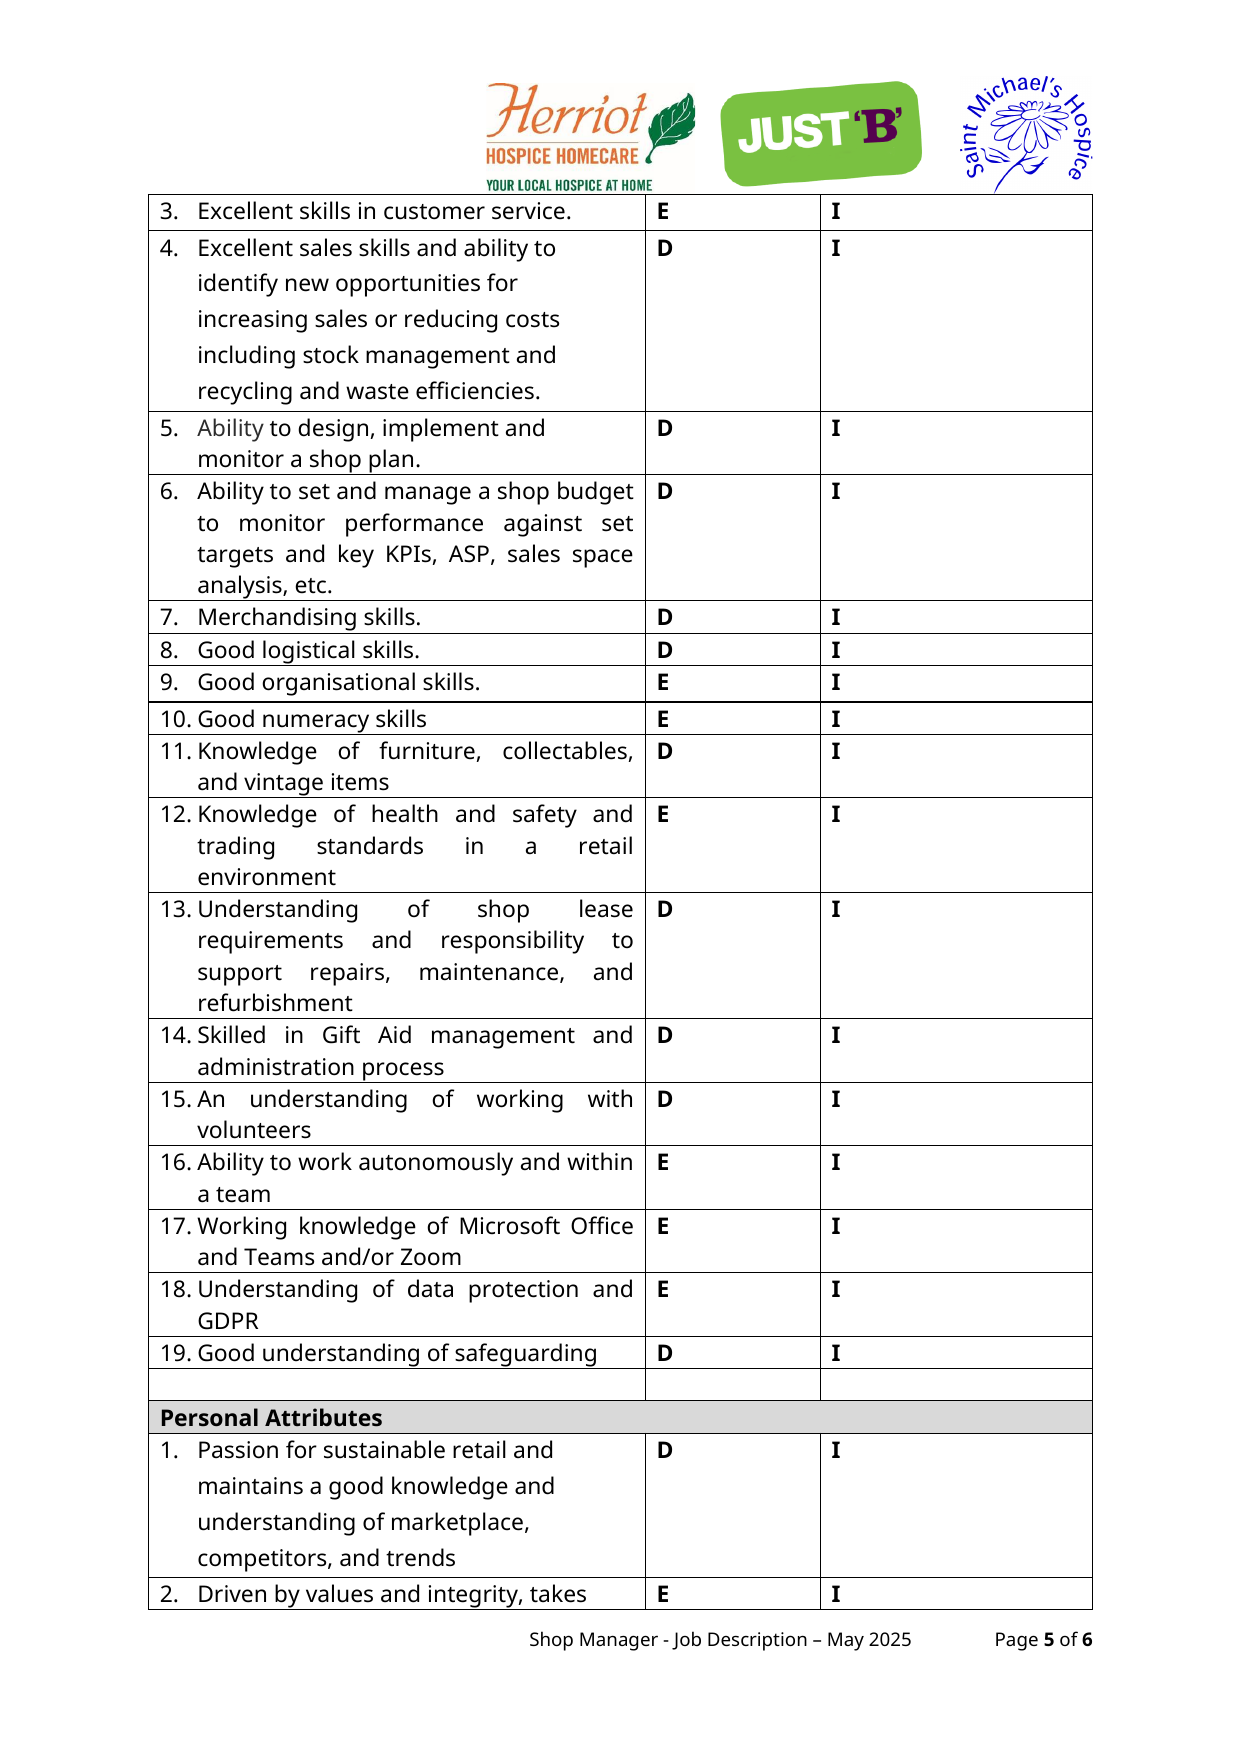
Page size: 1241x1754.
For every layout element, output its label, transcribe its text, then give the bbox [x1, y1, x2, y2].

table_cell I [821, 1019, 1092, 1082]
table_cell I [821, 1273, 1092, 1336]
table_cell I [821, 1578, 1092, 1609]
table_cell E [646, 703, 820, 734]
table_cell I [821, 666, 1092, 701]
table_cell D [646, 1019, 820, 1082]
table_cell [646, 1369, 820, 1400]
table_cell Understanding of shop lease requirements and responsibility to support repairs, maintenance, and refurbishment [149, 893, 645, 1018]
table_cell I [821, 231, 1092, 411]
table_cell E [646, 666, 820, 701]
table_cell Knowledge of health and safety and trading standards in a retail environment [149, 798, 645, 892]
table_cell E [646, 1146, 820, 1209]
table_cell E [646, 1273, 820, 1336]
table_cell Excellent sales skills and ability to identify new opportunities for increasing sales or reducing costs including stock management and recycling and waste efficiencies. [149, 231, 645, 411]
table_cell I [821, 634, 1092, 665]
table_cell D [646, 601, 820, 633]
table_cell I [821, 1146, 1092, 1209]
table_cell E [646, 798, 820, 892]
table_cell Good understanding of safeguarding [149, 1337, 645, 1368]
table_cell I [821, 1210, 1092, 1272]
table_cell D [646, 1434, 820, 1577]
table_cell Driven by values and integrity, takes responsibility and accountability, builds confidence, and leads by example [149, 1578, 645, 1609]
table_cell Ability to set and manage a shop budget to monitor performance against set targets and key KPIs, ASP, sales space analysis, etc. [149, 475, 645, 600]
table_cell I [821, 703, 1092, 734]
table_cell Skilled in Gift Aid management and administration process [149, 1019, 645, 1082]
table_cell D [646, 1337, 820, 1368]
table_cell Knowledge of furniture, collectables, and vintage items [149, 735, 645, 797]
picture [486, 83, 696, 194]
table_cell Good organisational skills. [149, 666, 645, 701]
table_cell D [646, 735, 820, 797]
table_cell E [646, 1578, 820, 1609]
table_cell D [646, 231, 820, 411]
table_cell E [646, 195, 820, 230]
table_cell Personal Attributes [149, 1401, 1092, 1433]
table_cell I [821, 735, 1092, 797]
picture [960, 76, 1093, 194]
table_cell D [646, 412, 820, 474]
table_cell An understanding of working with volunteers [149, 1083, 645, 1145]
table_cell Ability to design, implement and monitor a shop plan. [149, 412, 645, 474]
table_cell I [821, 475, 1092, 600]
table_cell D [646, 893, 820, 1018]
table_cell D [646, 475, 820, 600]
table_cell I [821, 798, 1092, 892]
table_cell Good numeracy skills [149, 703, 645, 734]
table_cell D [646, 1083, 820, 1145]
table_cell D [646, 634, 820, 665]
table_cell E [646, 1210, 820, 1272]
table_cell I [821, 195, 1092, 230]
table_cell Good logistical skills. [149, 634, 645, 665]
table_cell Ability to work autonomously and within a team [149, 1146, 645, 1209]
table_cell [821, 1369, 1092, 1400]
table_cell I [821, 1083, 1092, 1145]
table_cell Excellent skills in customer service. [149, 195, 645, 230]
table_cell I [821, 893, 1092, 1018]
table_cell Passion for sustainable retail and maintains a good knowledge and understanding of marketplace, competitors, and trends [149, 1434, 645, 1577]
table_cell Merchandising skills. [149, 601, 645, 633]
table_cell Working knowledge of Microsoft Office and Teams and/or Zoom [149, 1210, 645, 1272]
table_cell I [821, 601, 1092, 633]
table_cell Understanding of data protection and GDPR [149, 1273, 645, 1336]
table_cell I [821, 1434, 1092, 1577]
picture [713, 73, 929, 194]
table_cell I [821, 1337, 1092, 1368]
table_cell [149, 1369, 645, 1400]
table_cell I [821, 412, 1092, 474]
